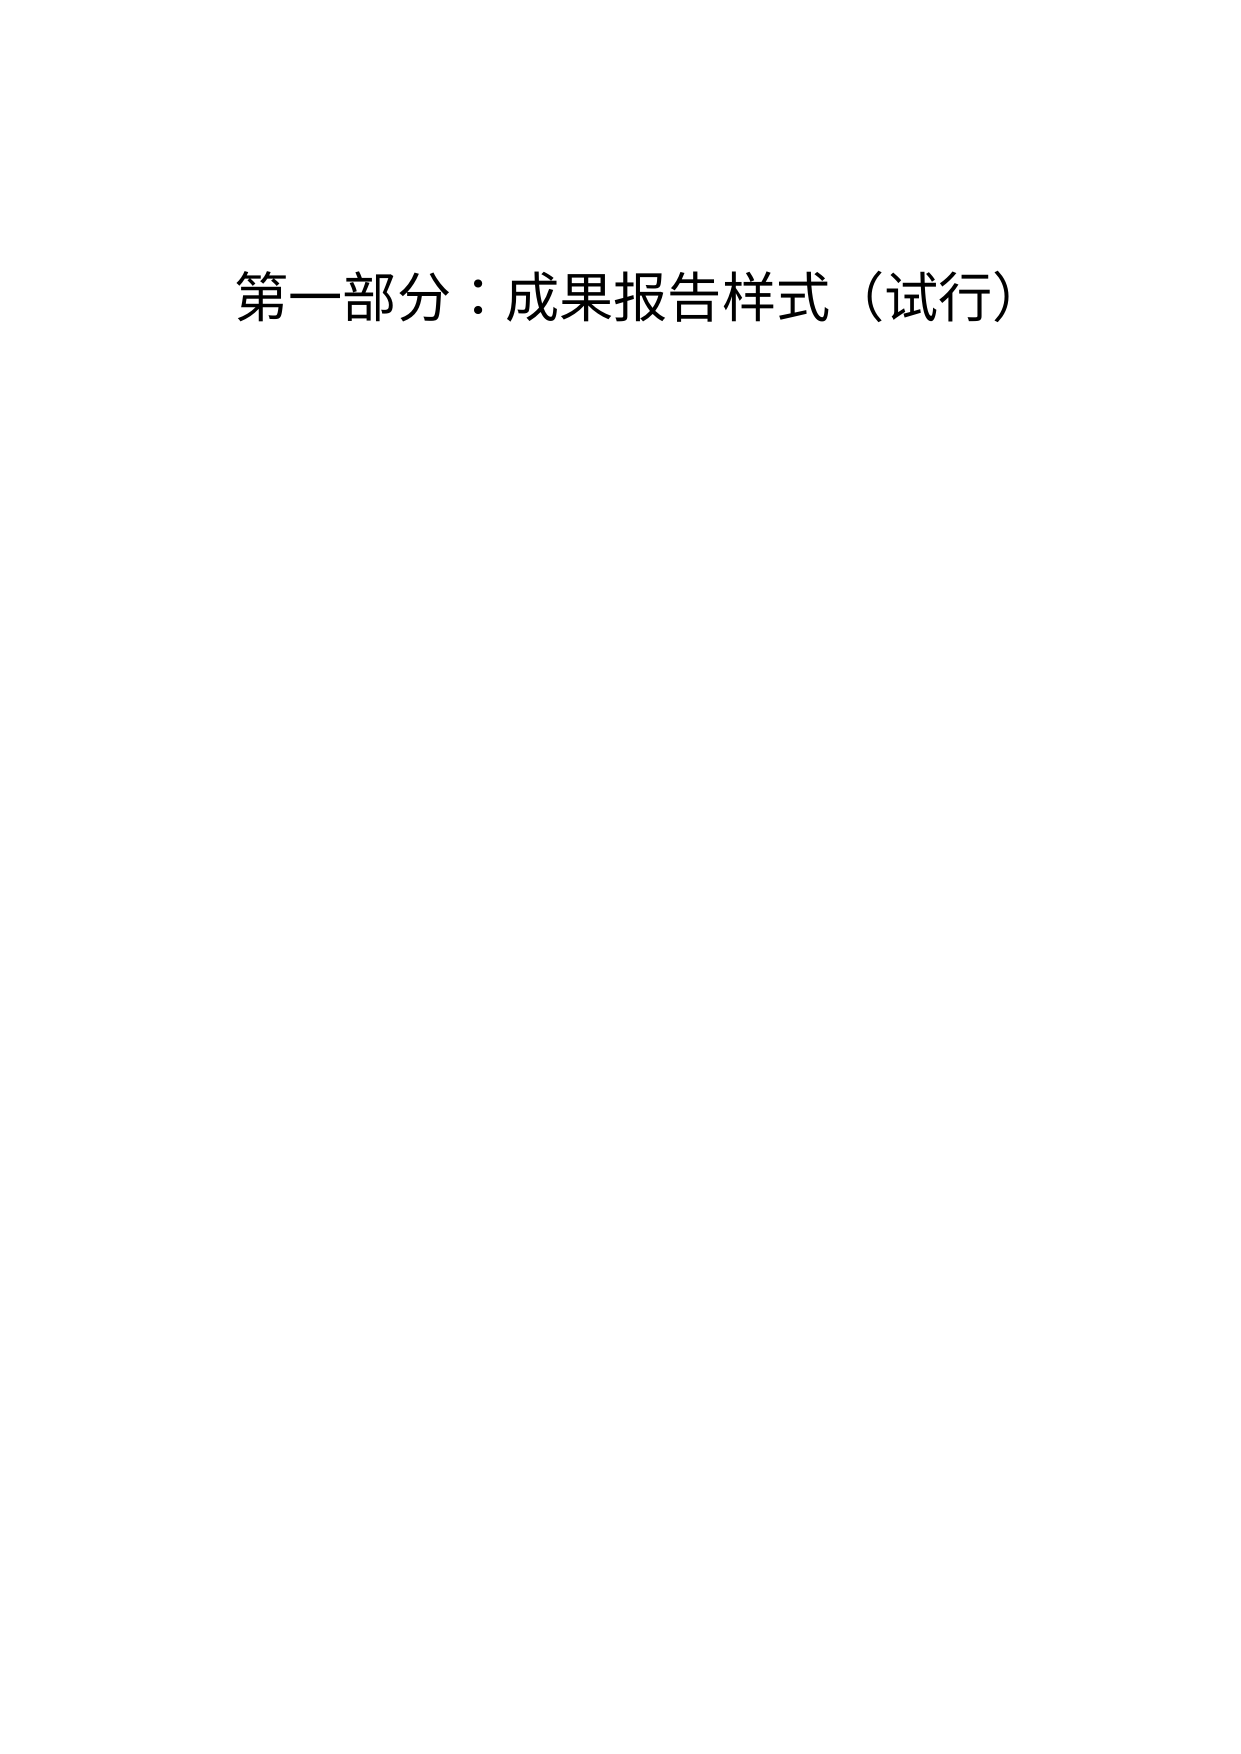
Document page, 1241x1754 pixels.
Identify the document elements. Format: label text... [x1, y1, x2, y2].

text 第一部分：成果报告样式（试行） [141, 259, 1140, 333]
